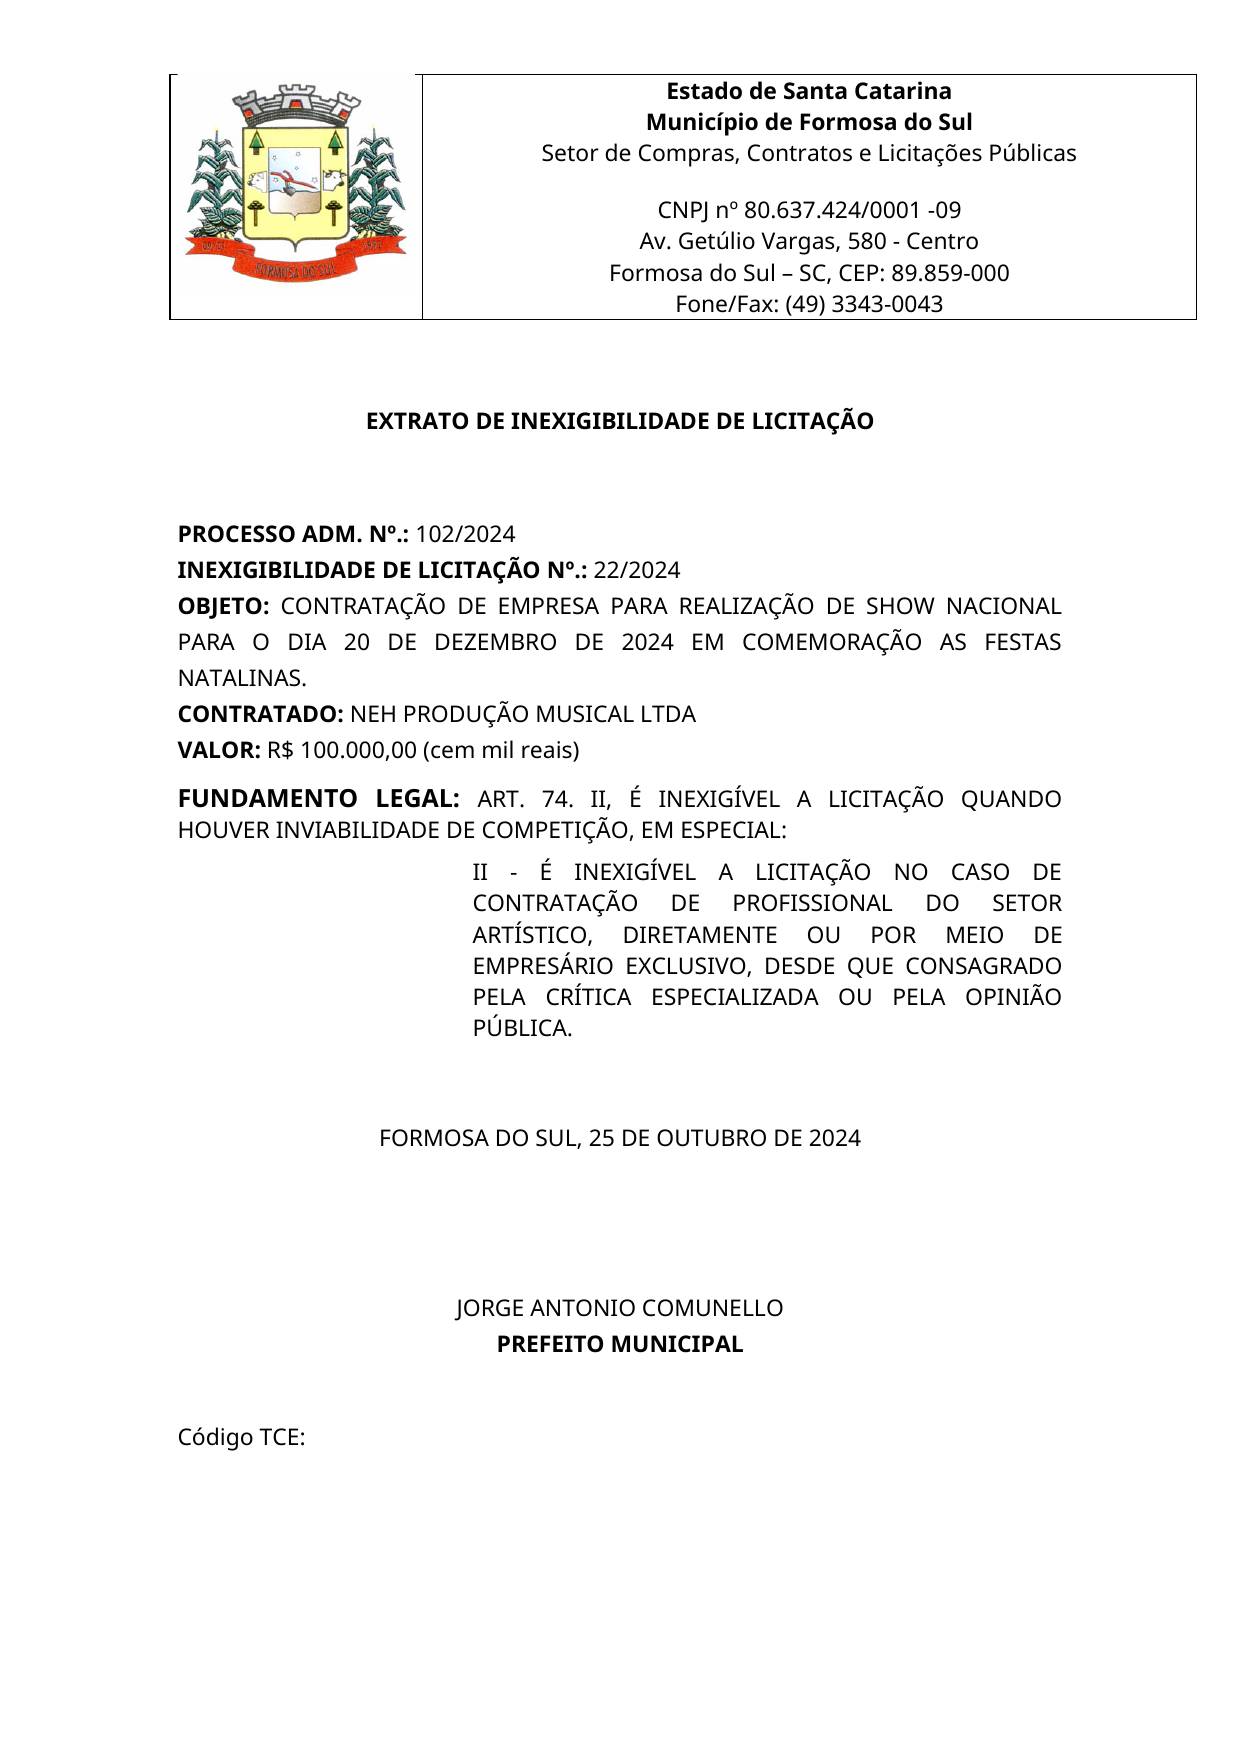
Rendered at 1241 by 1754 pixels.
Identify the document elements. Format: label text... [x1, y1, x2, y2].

text INEXIGIBILIDADE DE LICITAÇÃO Nº.: 22/2024 [177, 554, 1063, 586]
text JORGE ANTONIO COMUNELLO [177, 1292, 1063, 1323]
text FORMOSA DO SUL, 25 DE OUTUBRO DE 2024 [177, 1122, 1063, 1153]
text PREFEITO MUNICIPAL [177, 1328, 1063, 1359]
text PROCESSO ADM. Nº.: 102/2024 [177, 518, 1063, 550]
text FUNDAMENTO LEGAL: ART. 74. II, É INEXIGÍVEL A LICITAÇÃO QUANDO HOUVER INVIABILIDADE DE COMPETIÇÃO, EM ESPECIAL: [177, 780, 1063, 846]
text Código TCE: [177, 1421, 1063, 1452]
text VALOR: R$ 100.000,00 (cem mil reais) [177, 734, 1063, 765]
text OBJETO: CONTRATAÇÃO DE EMPRESA PARA REALIZAÇÃO DE SHOW NACIONAL PARA O DIA 20 DE DEZEMBRO DE 2024 EM COMEMORAÇÃO AS FESTAS NATALINAS. [177, 590, 1063, 693]
picture [177, 74, 415, 294]
text EXTRATO DE INEXIGIBILIDADE DE LICITAÇÃO [177, 405, 1063, 436]
text CONTRATADO: NEH PRODUÇÃO MUSICAL LTDA [177, 698, 1063, 729]
text II - É INEXIGÍVEL A LICITAÇÃO NO CASO DE CONTRATAÇÃO DE PROFISSIONAL DO SETOR ARTÍSTICO, DIRETAMENTE OU POR MEIO DE EMPRESÁRIO EXCLUSIVO, DESDE QUE CONSAGRADO PELA CRÍTICA ESPECIALIZADA OU PELA OPINIÃO PÚBLICA. [472, 856, 1063, 1044]
